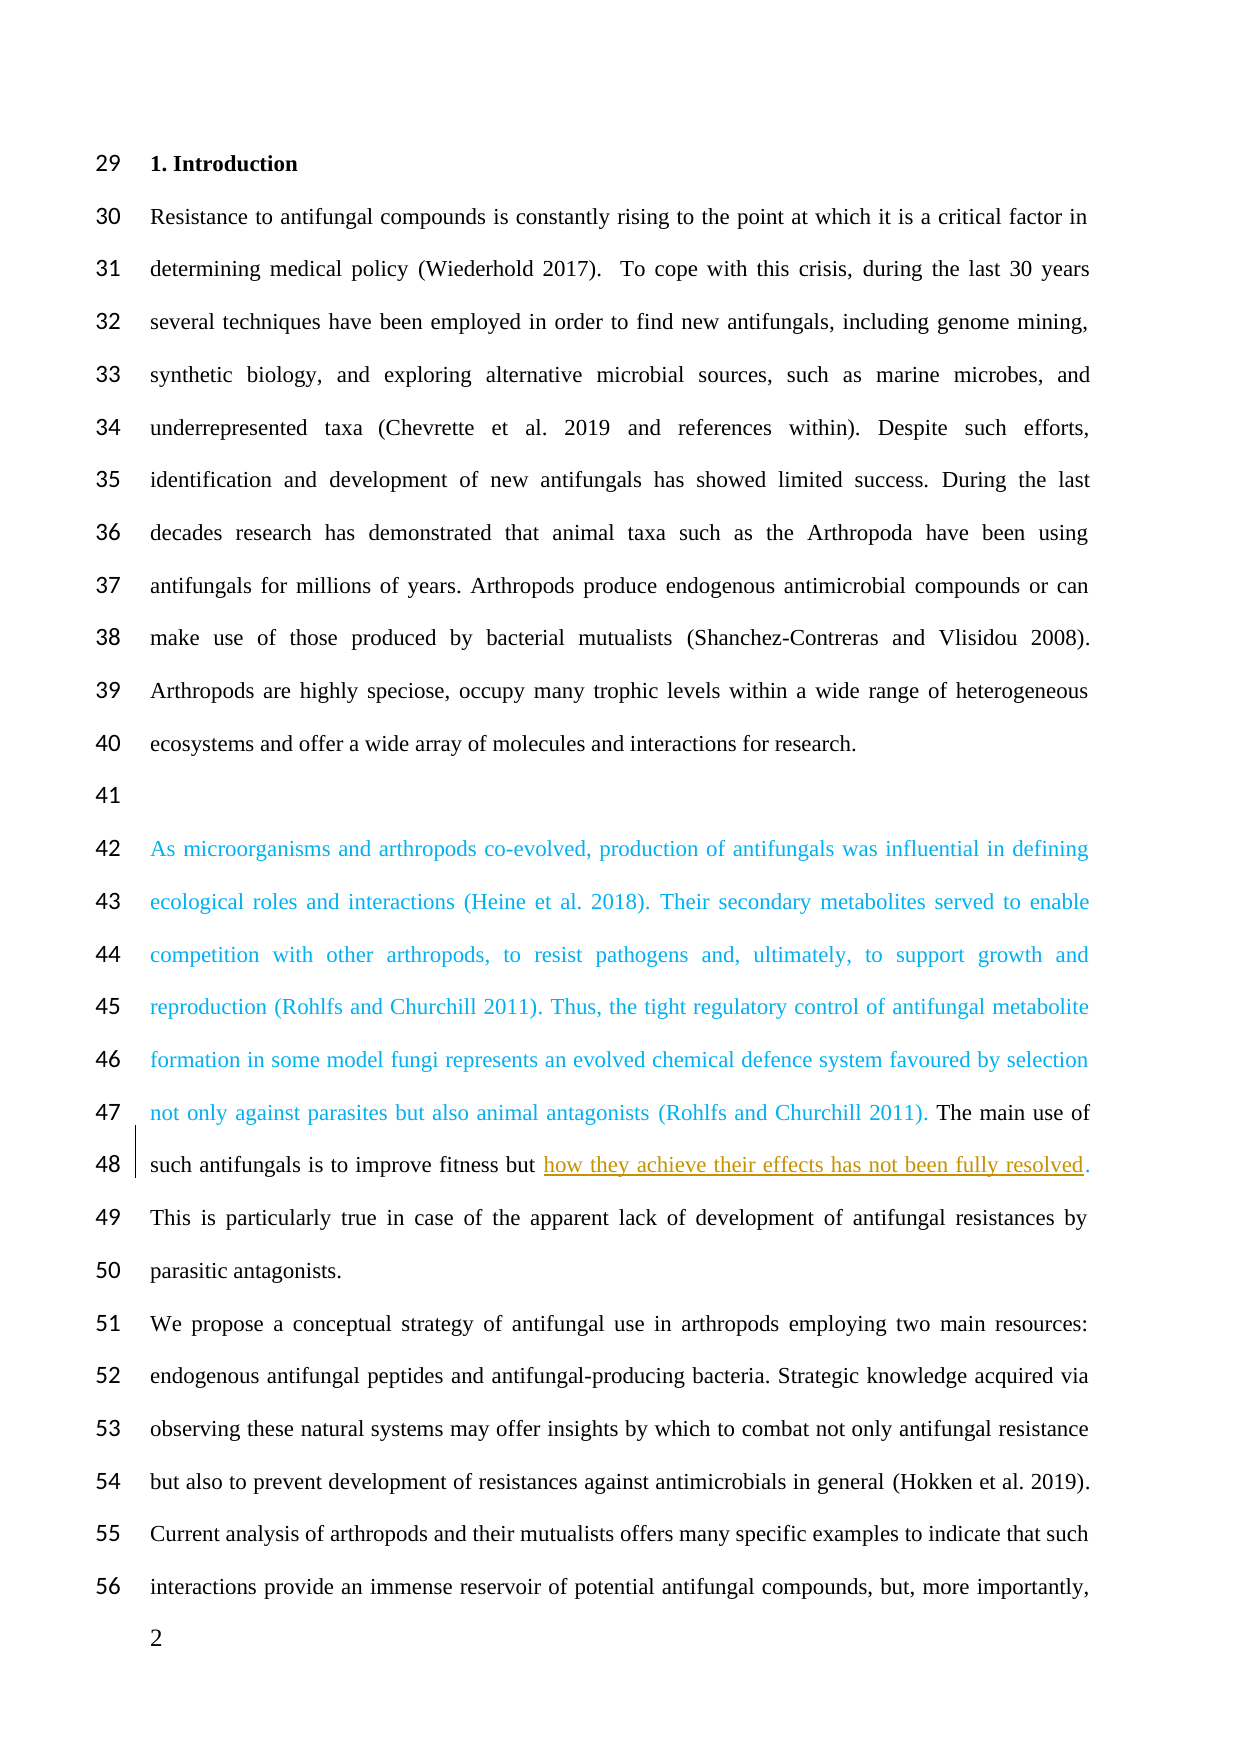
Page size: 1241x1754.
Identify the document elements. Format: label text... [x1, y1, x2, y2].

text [150, 1309, 1090, 1599]
text As microorganisms and arthropods co-evolved, production of antifungals was influential in defining ecological roles and interactions (Heine et al. 2018). Their secondary metabolites served to enable competition with other arthropods, to resist pathogens and, ultimately, to support growth and reproduction (Rohlfs and Churchill 2011). Thus, the tight regulatory control of antifungal metabolite formation in some model fungi represents an evolved chemical defence system favoured by selection not only against parasites but also animal antagonists (Rohlfs and Churchill 2011). The main use of such antifungals is to improve fitness but . This is particularly true in case of the apparent lack of development of antifungal resistances by parasitic antagonists. [150, 1072, 1090, 1204]
text As microorganisms and arthropods co-evolved, production of antifungals was influential in defining ecological roles and interactions (Heine et al. 2018). Their secondary metabolites served to enable competition with other arthropods, to resist pathogens and, ultimately, to support growth and reproduction (Rohlfs and Churchill 2011). Thus, the tight regulatory control of antifungal metabolite formation in some model fungi represents an evolved chemical defence system favoured by selection not only against parasites but also animal antagonists (Rohlfs and Churchill 2011). The main use of such antifungals is to improve fitness but . This is particularly true in case of the apparent lack of development of antifungal resistances by parasitic antagonists. [150, 1231, 1090, 1283]
text Resistance to antifungal compounds is constantly rising to the point at which it is a critical factor in determining medical policy (Wiederhold 2017). To cope with this crisis, during the last 30 years several techniques have been employed in order to find new antifungals, including genome mining, synthetic biology, and exploring alternative microbial sources, such as marine microbes, and underrepresented taxa (Chevrette et al. 2019 and references within). Despite such efforts, identification and development of new antifungals has showed limited success. During the last decades research has demonstrated that animal taxa such as the Arthropoda have been using antifungals for millions of years. Arthropods produce endogenous antimicrobial compounds or can make use of those produced by bacterial mutualists (Shanchez-Contreras and Vlisidou 2008). Arthropods are highly speciose, occupy many trophic levels within a wide range of heterogeneous ecosystems and offer a wide array of molecules and interactions for research. [150, 334, 1090, 756]
text Resistance to antifungal compounds is constantly rising to the point at which it is a critical factor in determining medical policy (Wiederhold 2017). To cope with this crisis, during the last 30 years several techniques have been employed in order to find new antifungals, including genome mining, synthetic biology, and exploring alternative microbial sources, such as marine microbes, and underrepresented taxa (Chevrette et al. 2019 and references within). Despite such efforts, identification and development of new antifungals has showed limited success. During the last decades research has demonstrated that animal taxa such as the Arthropoda have been using antifungals for millions of years. Arthropods produce endogenous antimicrobial compounds or can make use of those produced by bacterial mutualists (Shanchez-Contreras and Vlisidou 2008). Arthropods are highly speciose, occupy many trophic levels within a wide range of heterogeneous ecosystems and offer a wide array of molecules and interactions for research. [150, 203, 1090, 308]
text As microorganisms and arthropods co-evolved, production of antifungals was influential in defining ecological roles and interactions (Heine et al. 2018). Their secondary metabolites served to enable competition with other arthropods, to resist pathogens and, ultimately, to support growth and reproduction (Rohlfs and Churchill 2011). Thus, the tight regulatory control of antifungal metabolite formation in some model fungi represents an evolved chemical defence system favoured by selection not only against parasites but also animal antagonists (Rohlfs and Churchill 2011). The main use of such antifungals is to improve fitness but . This is particularly true in case of the apparent lack of development of antifungal resistances by parasitic antagonists. [150, 967, 1090, 1046]
text 1. Introduction [150, 150, 1090, 176]
text As microorganisms and arthropods co-evolved, production of antifungals was influential in defining ecological roles and interactions (Heine et al. 2018). Their secondary metabolites served to enable competition with other arthropods, to resist pathogens and, ultimately, to support growth and reproduction (Rohlfs and Churchill 2011). Thus, the tight regulatory control of antifungal metabolite formation in some model fungi represents an evolved chemical defence system favoured by selection not only against parasites but also animal antagonists (Rohlfs and Churchill 2011). The main use of such antifungals is to improve fitness but . This is particularly true in case of the apparent lack of development of antifungal resistances by parasitic antagonists. [150, 835, 1090, 941]
